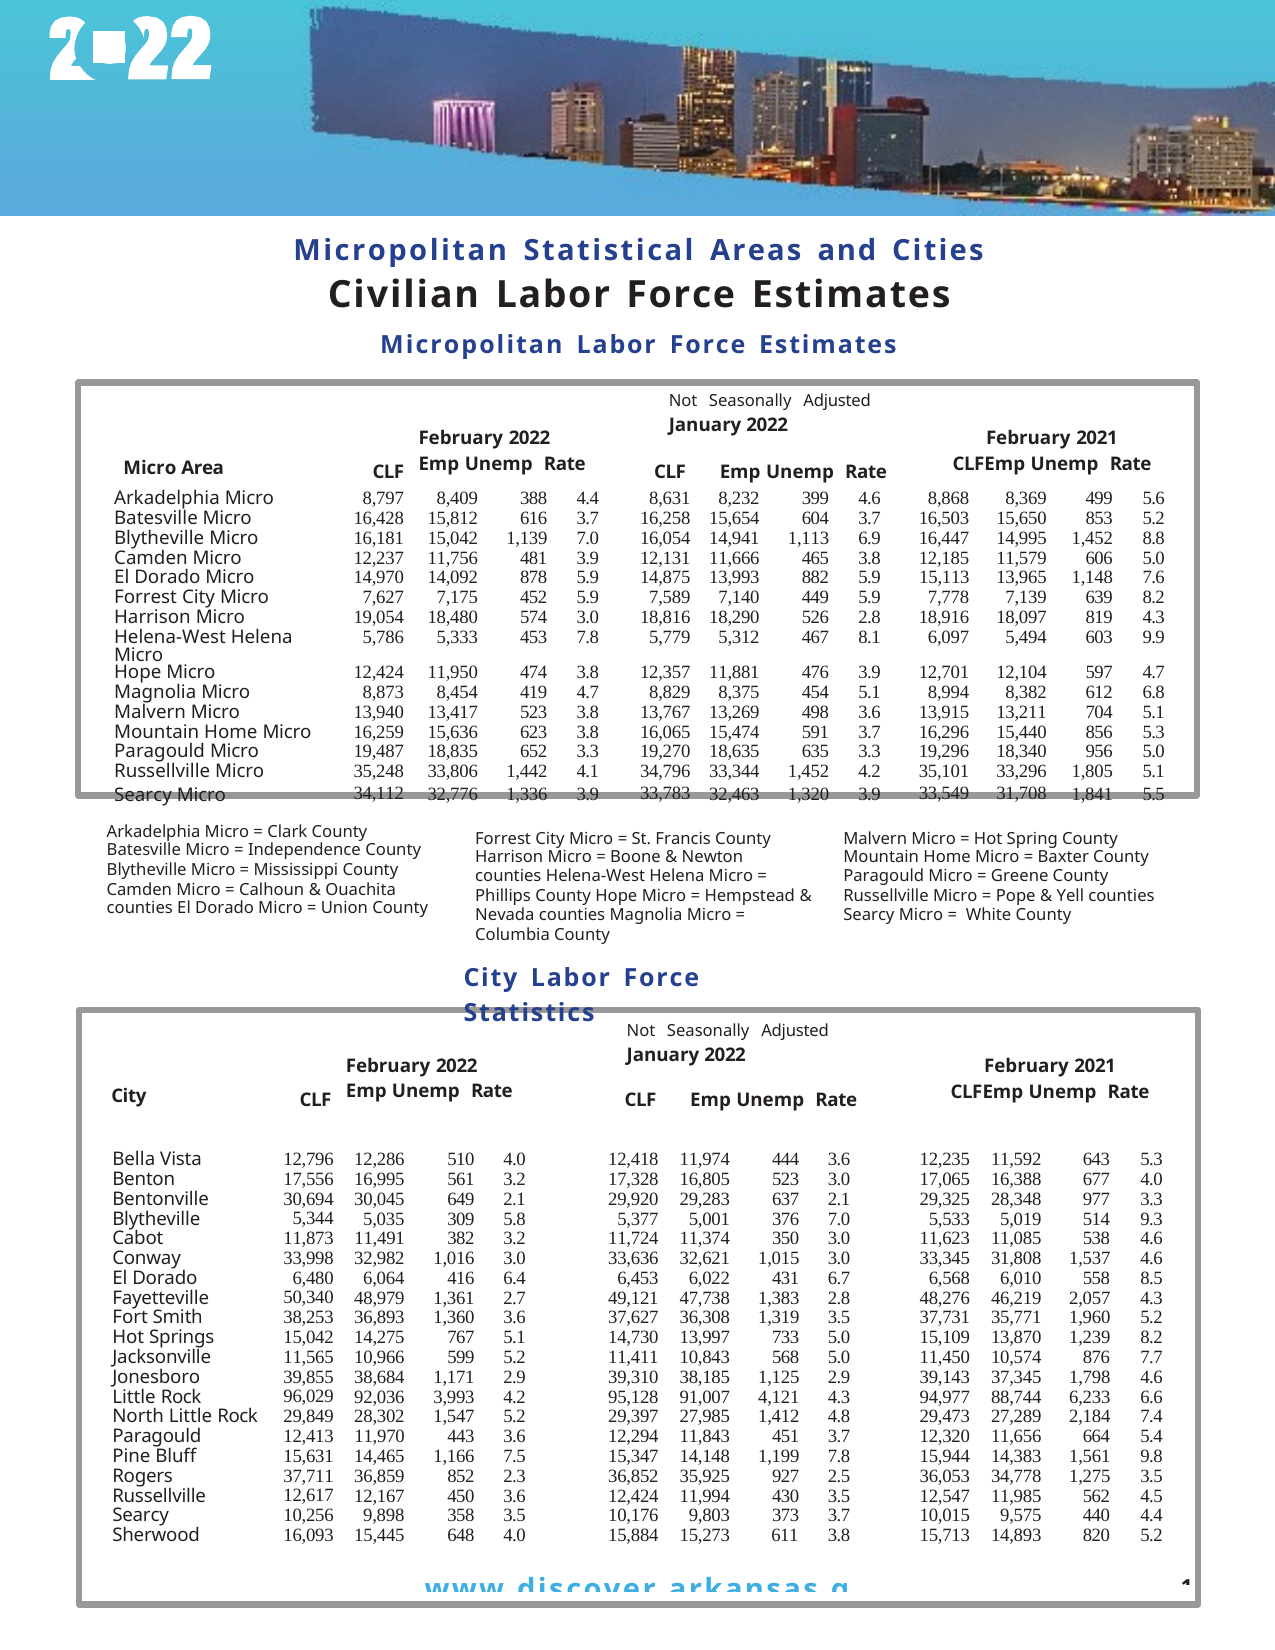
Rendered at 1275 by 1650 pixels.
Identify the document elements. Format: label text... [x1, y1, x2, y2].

table_cell 3.5 [813, 1488, 885, 1508]
table_cell 5.0 [813, 1330, 885, 1349]
table_cell 5.2 [489, 1409, 567, 1428]
table_cell 11,491 [343, 1231, 418, 1250]
table_cell 3.8 [813, 1528, 885, 1547]
table_cell 3.8 [562, 665, 619, 684]
table_cell 3.2 [489, 1171, 567, 1191]
table_cell 29,473 [885, 1409, 979, 1428]
table_cell 876 [1055, 1349, 1125, 1369]
table_cell 574 [491, 609, 562, 629]
table_cell 10,176 [567, 1508, 668, 1527]
table_cell 6.6 [1125, 1389, 1168, 1409]
table_cell 10,966 [343, 1349, 418, 1369]
table_cell 1,960 [1055, 1310, 1125, 1329]
table_cell 19,296 [900, 744, 982, 763]
table_cell 9.3 [1125, 1211, 1168, 1231]
table_cell 18,635 [699, 744, 773, 763]
table_cell 50,340 [266, 1290, 343, 1310]
table_cell 3.7 [813, 1429, 885, 1448]
table_cell 4.0 [1125, 1171, 1168, 1191]
table_cell North Little Rock [107, 1409, 266, 1428]
table_cell 36,308 [668, 1310, 743, 1329]
table_cell 538 [1055, 1231, 1125, 1250]
table_cell 599 [418, 1349, 489, 1369]
table_cell 623 [491, 724, 562, 744]
table_cell 16,093 [266, 1528, 343, 1547]
table_cell 15,273 [668, 1528, 743, 1547]
table_cell 450 [418, 1488, 489, 1508]
table_header 8,631 [619, 483, 699, 510]
table_cell 14,941 [699, 530, 773, 550]
table_cell 1,383 [743, 1290, 813, 1310]
table_cell 1,547 [418, 1409, 489, 1428]
table_cell 7.5 [489, 1448, 567, 1468]
table_cell 28,302 [343, 1409, 418, 1428]
table_cell 376 [743, 1211, 813, 1231]
table_cell Jacksonville [107, 1349, 266, 1369]
text Micropolitan Statistical Areas and Cities [62, 229, 1214, 268]
table_cell 358 [418, 1508, 489, 1527]
table_cell 1,442 [491, 764, 562, 783]
table_cell 3,993 [418, 1389, 489, 1409]
table_header 444 [743, 1144, 813, 1171]
table_cell 604 [773, 510, 843, 530]
table_header 510 [418, 1144, 489, 1171]
table_cell 3.3 [843, 744, 899, 763]
table_cell 15,347 [567, 1448, 668, 1468]
table_cell 2.9 [813, 1369, 885, 1389]
table_cell 498 [773, 704, 843, 724]
table_cell 6,064 [343, 1270, 418, 1290]
table_cell 27,289 [980, 1409, 1055, 1428]
table_cell 12,424 [344, 665, 415, 684]
table_cell 4.6 [1125, 1250, 1168, 1270]
table_cell 6.7 [813, 1270, 885, 1290]
table_cell 7.8 [562, 629, 619, 664]
table_cell Batesville Micro [109, 510, 344, 530]
table_cell 7.4 [1125, 1409, 1168, 1428]
table_cell 31,808 [980, 1250, 1055, 1270]
table_cell 33,806 [415, 764, 491, 783]
table_cell 35,101 [900, 764, 982, 783]
table_cell 5,786 [344, 629, 415, 664]
table_cell 1,239 [1055, 1330, 1125, 1349]
table_header 8,797 [344, 483, 415, 510]
table_cell 28,348 [980, 1191, 1055, 1211]
table_cell 4.4 [1125, 1508, 1168, 1527]
table_cell 1,336 [491, 783, 562, 815]
table_cell 612 [1058, 684, 1127, 704]
table_cell 11,411 [567, 1349, 668, 1369]
table_cell 5.9 [843, 590, 899, 609]
table_cell 12,237 [344, 550, 415, 570]
table_cell 33,783 [619, 783, 699, 815]
table_cell 10,256 [266, 1508, 343, 1527]
table_cell 7,589 [619, 590, 699, 609]
table_cell 452 [491, 590, 562, 609]
table_cell 13,417 [415, 704, 491, 724]
table_cell 465 [773, 550, 843, 570]
table_cell 3.6 [489, 1488, 567, 1508]
table_cell 4.7 [562, 684, 619, 704]
table_cell 5.2 [1125, 1310, 1168, 1329]
table_header 8,232 [699, 483, 773, 510]
table_cell 12,357 [619, 665, 699, 684]
table_header 499 [1058, 483, 1127, 510]
table_cell 474 [491, 665, 562, 684]
table_cell Conway [107, 1250, 266, 1270]
table_cell 13,915 [900, 704, 982, 724]
table_cell 526 [773, 609, 843, 629]
table_cell 8.1 [843, 629, 899, 664]
table_cell 36,859 [343, 1468, 418, 1488]
table_cell 32,463 [699, 783, 773, 815]
table_cell 1,125 [743, 1369, 813, 1389]
table_cell 8,454 [415, 684, 491, 704]
table_cell 49,121 [567, 1290, 668, 1310]
table_header 3.6 [813, 1144, 885, 1171]
table_cell 2,184 [1055, 1409, 1125, 1428]
table_cell Blytheville [107, 1211, 266, 1231]
table_cell 3.9 [843, 665, 899, 684]
table_cell 15,812 [415, 510, 491, 530]
table_cell 416 [418, 1270, 489, 1290]
table_cell 5,779 [619, 629, 699, 664]
table_cell 34,112 [344, 783, 415, 815]
table_cell 5.2 [1125, 1528, 1168, 1547]
table_cell 5.0 [813, 1349, 885, 1369]
table_cell 350 [743, 1231, 813, 1250]
table_cell 16,503 [900, 510, 982, 530]
table_cell 3.8 [843, 550, 899, 570]
table_cell 2.8 [843, 609, 899, 629]
table_cell 33,345 [885, 1250, 979, 1270]
table_cell 6,453 [567, 1270, 668, 1290]
table_header 8,369 [982, 483, 1058, 510]
table_cell 9.8 [1125, 1448, 1168, 1468]
table_cell 4.3 [1125, 1290, 1168, 1310]
table_cell 12,413 [266, 1429, 343, 1448]
table_cell 29,325 [885, 1191, 979, 1211]
table_cell 767 [418, 1330, 489, 1349]
table_cell 4.2 [489, 1389, 567, 1409]
table_cell 8,382 [982, 684, 1058, 704]
table_cell 48,276 [885, 1290, 979, 1310]
table_header 8,409 [415, 483, 491, 510]
table_cell Jonesboro [107, 1369, 266, 1389]
table_cell Hot Springs [107, 1330, 266, 1349]
table_cell 19,054 [344, 609, 415, 629]
table_cell 4.6 [1125, 1369, 1168, 1389]
table_cell 19,270 [619, 744, 699, 763]
table_header 8,868 [900, 483, 982, 510]
table_cell 6,097 [900, 629, 982, 664]
table_cell 3.6 [843, 704, 899, 724]
table_cell 603 [1058, 629, 1127, 664]
table_cell 39,310 [567, 1369, 668, 1389]
table_cell 853 [1058, 510, 1127, 530]
table_cell Russellville [107, 1488, 266, 1508]
table_cell 467 [773, 629, 843, 664]
table_header 11,592 [980, 1144, 1055, 1171]
table_cell 1,139 [491, 530, 562, 550]
table_cell 35,248 [344, 764, 415, 783]
table_cell 11,579 [982, 550, 1058, 570]
table_cell 11,994 [668, 1488, 743, 1508]
table_cell 16,065 [619, 724, 699, 744]
table_cell 33,636 [567, 1250, 668, 1270]
table_cell 18,097 [982, 609, 1058, 629]
table_cell 3.6 [489, 1310, 567, 1329]
table_cell 15,445 [343, 1528, 418, 1547]
table_cell 2.3 [489, 1468, 567, 1488]
table_header 388 [491, 483, 562, 510]
table_cell 15,631 [266, 1448, 343, 1468]
table_cell 6.9 [843, 530, 899, 550]
table_cell 451 [743, 1429, 813, 1448]
table_cell 1,841 [1058, 783, 1127, 815]
table_cell 4.3 [1127, 609, 1170, 629]
table_cell 38,185 [668, 1369, 743, 1389]
table_cell 3.0 [489, 1250, 567, 1270]
table_cell 5.3 [1127, 724, 1170, 744]
table_cell 7.7 [1125, 1349, 1168, 1369]
table_cell 956 [1058, 744, 1127, 763]
table_cell 15,944 [885, 1448, 979, 1468]
table_cell El Dorado [107, 1270, 266, 1290]
table_cell 5,494 [982, 629, 1058, 664]
table_cell 5,312 [699, 629, 773, 664]
table_cell 14,148 [668, 1448, 743, 1468]
table_cell 637 [743, 1191, 813, 1211]
table_cell 7.0 [562, 530, 619, 550]
table_cell 46,219 [980, 1290, 1055, 1310]
table_cell 5.2 [1127, 510, 1170, 530]
table_cell 4.6 [1125, 1231, 1168, 1250]
table_cell 95,128 [567, 1389, 668, 1409]
table_cell 5.1 [1127, 764, 1170, 783]
table_cell 12,320 [885, 1429, 979, 1448]
table_cell 6,233 [1055, 1389, 1125, 1409]
table_cell 431 [743, 1270, 813, 1290]
table_cell 36,893 [343, 1310, 418, 1329]
table_cell 2.1 [813, 1191, 885, 1211]
table_cell 33,549 [900, 783, 982, 815]
table_cell Fort Smith [107, 1310, 266, 1329]
table_cell 47,738 [668, 1290, 743, 1310]
table_cell 3.5 [1125, 1468, 1168, 1488]
table_cell 18,916 [900, 609, 982, 629]
table_cell 453 [491, 629, 562, 664]
table_cell 30,694 [266, 1191, 343, 1211]
table_cell 1,016 [418, 1250, 489, 1270]
table_cell Sherwood [107, 1528, 266, 1547]
table_cell 16,805 [668, 1171, 743, 1191]
table_cell Pine Bluff [107, 1448, 266, 1468]
table_cell 32,776 [415, 783, 491, 815]
table_cell 94,977 [885, 1389, 979, 1409]
table_cell 33,998 [266, 1250, 343, 1270]
table_cell 677 [1055, 1171, 1125, 1191]
table_cell 10,843 [668, 1349, 743, 1369]
table_cell 29,849 [266, 1409, 343, 1428]
table_cell 523 [491, 704, 562, 724]
table_cell 3.0 [813, 1231, 885, 1250]
table_cell 882 [773, 570, 843, 589]
table_cell 7,627 [344, 590, 415, 609]
table_cell Fayetteville [107, 1290, 266, 1310]
table_header 4.4 [562, 483, 619, 510]
table_cell 3.0 [813, 1250, 885, 1270]
table_cell 2.9 [489, 1369, 567, 1389]
table_cell Hope Micro [109, 665, 344, 684]
table_cell 3.7 [562, 510, 619, 530]
text Micropolitan Labor Force Estimates [62, 327, 1214, 361]
table_cell 14,092 [415, 570, 491, 589]
table_cell 1,148 [1058, 570, 1127, 589]
table_cell 11,666 [699, 550, 773, 570]
table_cell 14,893 [980, 1528, 1055, 1547]
table_cell 9,898 [343, 1508, 418, 1527]
table_cell 5,333 [415, 629, 491, 664]
table_cell 30,045 [343, 1191, 418, 1211]
table_cell 5.8 [489, 1211, 567, 1231]
table_cell 15,636 [415, 724, 491, 744]
table_cell 6,568 [885, 1270, 979, 1290]
table_cell 7.6 [1127, 570, 1170, 589]
table_cell 5.9 [843, 570, 899, 589]
table_cell 704 [1058, 704, 1127, 724]
table_cell 38,253 [266, 1310, 343, 1329]
text Arkadelphia Micro = Clark County Batesville Micro = Independence County Blytheville Micro = Mississippi County [106, 822, 422, 880]
table_cell Harrison Micro [109, 609, 344, 629]
table_cell 4.3 [813, 1389, 885, 1409]
table_cell 1,171 [418, 1369, 489, 1389]
table_cell 12,701 [900, 665, 982, 684]
table_cell 1,166 [418, 1448, 489, 1468]
table_cell 852 [418, 1468, 489, 1488]
table_cell 29,397 [567, 1409, 668, 1428]
table_cell 39,143 [885, 1369, 979, 1389]
table_cell 32,982 [343, 1250, 418, 1270]
table_cell El Dorado Micro [109, 570, 344, 589]
table_cell 309 [418, 1211, 489, 1231]
table_cell 1,452 [773, 764, 843, 783]
table_cell 8,873 [344, 684, 415, 704]
table_cell 12,617 [266, 1488, 343, 1508]
table_cell 382 [418, 1231, 489, 1250]
table_cell 17,065 [885, 1171, 979, 1191]
table_cell 29,283 [668, 1191, 743, 1211]
table_cell 3.9 [843, 783, 899, 815]
table_cell 1,537 [1055, 1250, 1125, 1270]
table_cell 13,940 [344, 704, 415, 724]
table_cell Helena-West Helena Micro [109, 629, 344, 664]
table_cell 27,985 [668, 1409, 743, 1428]
table_cell 15,042 [415, 530, 491, 550]
table_cell 7,778 [900, 590, 982, 609]
table_header 12,286 [343, 1144, 418, 1171]
table_cell 15,113 [900, 570, 982, 589]
table_cell 11,843 [668, 1429, 743, 1448]
table_cell 1,113 [773, 530, 843, 550]
table_cell 4,121 [743, 1389, 813, 1409]
table_cell Bentonville [107, 1191, 266, 1211]
table_cell 611 [743, 1528, 813, 1547]
table_cell 3.8 [562, 704, 619, 724]
table_cell 606 [1058, 550, 1127, 570]
table_cell 37,711 [266, 1468, 343, 1488]
table_cell 449 [773, 590, 843, 609]
table_cell 1,452 [1058, 530, 1127, 550]
table_header 399 [773, 483, 843, 510]
table_cell 12,131 [619, 550, 699, 570]
table_header 11,974 [668, 1144, 743, 1171]
table_cell 1,561 [1055, 1448, 1125, 1468]
table_cell 616 [491, 510, 562, 530]
table_cell 639 [1058, 590, 1127, 609]
table_cell 33,344 [699, 764, 773, 783]
table_cell 11,450 [885, 1349, 979, 1369]
table_cell 35,771 [980, 1310, 1055, 1329]
table_cell 1,015 [743, 1250, 813, 1270]
table_cell 733 [743, 1330, 813, 1349]
table_cell 2.8 [813, 1290, 885, 1310]
table_cell 35,925 [668, 1468, 743, 1488]
table_cell 2.5 [813, 1468, 885, 1488]
table_cell 5.1 [489, 1330, 567, 1349]
table_cell 2,057 [1055, 1290, 1125, 1310]
table_cell Rogers [107, 1468, 266, 1488]
table_cell 1,798 [1055, 1369, 1125, 1389]
table_cell 16,181 [344, 530, 415, 550]
table_cell 568 [743, 1349, 813, 1369]
table_cell 4.5 [1125, 1488, 1168, 1508]
table_cell 8.2 [1125, 1330, 1168, 1349]
table_cell 19,487 [344, 744, 415, 763]
table_cell 6,022 [668, 1270, 743, 1290]
table_cell 11,881 [699, 665, 773, 684]
table_cell 7,175 [415, 590, 491, 609]
table_cell 1,319 [743, 1310, 813, 1329]
table_cell 14,875 [619, 570, 699, 589]
table_cell 3.8 [562, 724, 619, 744]
table_cell 16,388 [980, 1171, 1055, 1191]
table_cell Benton [107, 1171, 266, 1191]
table_cell 13,269 [699, 704, 773, 724]
table_cell 16,054 [619, 530, 699, 550]
table_cell 36,852 [567, 1468, 668, 1488]
table_cell 664 [1055, 1429, 1125, 1448]
table_cell 819 [1058, 609, 1127, 629]
table_cell 18,835 [415, 744, 491, 763]
table_cell 11,623 [885, 1231, 979, 1250]
text Forrest City Micro = St. Francis County Harrison Micro = Boone & Newton counties Helena-West Helena Micro = Phillips County Hope Micro = Hempstead & Nevada counties Magnolia Micro = Columbia County [475, 829, 812, 945]
table_cell 16,995 [343, 1171, 418, 1191]
table_cell 652 [491, 744, 562, 763]
table_cell 1,199 [743, 1448, 813, 1468]
table_cell 476 [773, 665, 843, 684]
table_cell 1,275 [1055, 1468, 1125, 1488]
table_cell 481 [491, 550, 562, 570]
table_cell 17,556 [266, 1171, 343, 1191]
table_cell 6.8 [1127, 684, 1170, 704]
table_cell 5,344 [266, 1211, 343, 1231]
table_cell 3.5 [489, 1508, 567, 1527]
table_cell 14,995 [982, 530, 1058, 550]
table_cell 17,328 [567, 1171, 668, 1191]
table_cell 523 [743, 1171, 813, 1191]
table_cell Forrest City Micro [109, 590, 344, 609]
table_cell 18,816 [619, 609, 699, 629]
table_cell 878 [491, 570, 562, 589]
table_cell 5.5 [1127, 783, 1170, 815]
table_cell 34,778 [980, 1468, 1055, 1488]
table_cell 5,035 [343, 1211, 418, 1231]
table_cell 4.0 [489, 1528, 567, 1547]
subtitle Civilian Labor Force Estimates [63, 268, 1214, 317]
table_cell 8,829 [619, 684, 699, 704]
table_cell 31,708 [982, 783, 1058, 815]
table_cell 6,480 [266, 1270, 343, 1290]
table_cell 4.1 [562, 764, 619, 783]
table_cell 419 [491, 684, 562, 704]
table_cell 1,805 [1058, 764, 1127, 783]
table_cell 7,140 [699, 590, 773, 609]
table_cell 12,424 [567, 1488, 668, 1508]
table_cell 7,139 [982, 590, 1058, 609]
table_cell 39,855 [266, 1369, 343, 1389]
table_cell 8.8 [1127, 530, 1170, 550]
table_cell 16,296 [900, 724, 982, 744]
table_cell Malvern Micro [109, 704, 344, 724]
table_cell 8,994 [900, 684, 982, 704]
table_cell 16,428 [344, 510, 415, 530]
table_cell 12,167 [343, 1488, 418, 1508]
table_cell 15,474 [699, 724, 773, 744]
table_cell 5.9 [562, 590, 619, 609]
table_cell 10,015 [885, 1508, 979, 1527]
table_cell 91,007 [668, 1389, 743, 1409]
table_cell 430 [743, 1488, 813, 1508]
table_cell 37,731 [885, 1310, 979, 1329]
table_cell 6.4 [489, 1270, 567, 1290]
table_cell 11,756 [415, 550, 491, 570]
table_cell 635 [773, 744, 843, 763]
table_cell 13,767 [619, 704, 699, 724]
table_cell 37,345 [980, 1369, 1055, 1389]
table_cell 33,296 [982, 764, 1058, 783]
table_cell 6,010 [980, 1270, 1055, 1290]
table_cell 32,621 [668, 1250, 743, 1270]
table_cell 4.2 [843, 764, 899, 783]
table_cell 18,480 [415, 609, 491, 629]
table_cell 11,873 [266, 1231, 343, 1250]
table_cell Camden Micro [109, 550, 344, 570]
table_cell 9,575 [980, 1508, 1055, 1527]
table_cell Blytheville Micro [109, 530, 344, 550]
text Malvern Micro = Hot Spring County Mountain Home Micro = Baxter County Paragould Micro = Greene County Russellville Micro = Pope & Yell counties Searcy Micro = White County [843, 829, 1173, 925]
table_cell 15,109 [885, 1330, 979, 1349]
table_header Arkadelphia Micro [109, 483, 344, 510]
table_cell 16,258 [619, 510, 699, 530]
table_cell 11,985 [980, 1488, 1055, 1508]
table_cell 3.7 [813, 1508, 885, 1527]
table_cell 88,744 [980, 1389, 1055, 1409]
table_cell 1,320 [773, 783, 843, 815]
table_cell 13,997 [668, 1330, 743, 1349]
table_cell 36,053 [885, 1468, 979, 1488]
table_cell 13,870 [980, 1330, 1055, 1349]
table_cell 92,036 [343, 1389, 418, 1409]
table_cell 15,042 [266, 1330, 343, 1349]
table_cell 12,294 [567, 1429, 668, 1448]
table_cell 18,290 [699, 609, 773, 629]
table_cell 3.2 [489, 1231, 567, 1250]
table_cell 373 [743, 1508, 813, 1527]
table_cell 454 [773, 684, 843, 704]
table_cell 1,360 [418, 1310, 489, 1329]
table_cell 15,440 [982, 724, 1058, 744]
table_cell 5,377 [567, 1211, 668, 1231]
table_cell 34,796 [619, 764, 699, 783]
table_cell 15,713 [885, 1528, 979, 1547]
table_cell Searcy [107, 1508, 266, 1527]
table_cell 38,684 [343, 1369, 418, 1389]
table_cell 15,884 [567, 1528, 668, 1547]
table_header 12,235 [885, 1144, 979, 1171]
table_cell 37,627 [567, 1310, 668, 1329]
table_cell 8,375 [699, 684, 773, 704]
table_cell 13,993 [699, 570, 773, 589]
table_header 5.6 [1127, 483, 1170, 510]
table_cell 443 [418, 1429, 489, 1448]
table_cell 3.6 [489, 1429, 567, 1448]
table_cell 3.0 [813, 1171, 885, 1191]
table_cell 5.0 [1127, 550, 1170, 570]
table_cell 14,730 [567, 1330, 668, 1349]
table_cell 9,803 [668, 1508, 743, 1527]
table_cell 7.8 [813, 1448, 885, 1468]
table_cell 820 [1055, 1528, 1125, 1547]
table_cell 3.0 [562, 609, 619, 629]
table_cell Little Rock [107, 1389, 266, 1409]
table_cell 5,001 [668, 1211, 743, 1231]
table_cell 2.7 [489, 1290, 567, 1310]
table_cell Russellville Micro [109, 764, 344, 783]
table_cell 11,085 [980, 1231, 1055, 1250]
table_cell 927 [743, 1468, 813, 1488]
table_cell Magnolia Micro [109, 684, 344, 704]
picture [0, 0, 1275, 216]
table_cell 96,029 [266, 1389, 343, 1409]
table_cell 5,019 [980, 1211, 1055, 1231]
table_cell Cabot [107, 1231, 266, 1250]
table_cell 5.9 [562, 570, 619, 589]
table_cell 3.7 [843, 510, 899, 530]
table_cell 12,185 [900, 550, 982, 570]
table_cell 16,259 [344, 724, 415, 744]
table_cell 13,965 [982, 570, 1058, 589]
table_cell Paragould [107, 1429, 266, 1448]
table_cell 5.0 [1127, 744, 1170, 763]
table_cell 10,574 [980, 1349, 1055, 1369]
table_header 4.0 [489, 1144, 567, 1171]
table_header 12,418 [567, 1144, 668, 1171]
table_cell 648 [418, 1528, 489, 1547]
table_cell 8.5 [1125, 1270, 1168, 1290]
table_cell 12,547 [885, 1488, 979, 1508]
table_header Bella Vista [107, 1144, 266, 1171]
table_cell 3.9 [562, 550, 619, 570]
table_cell 558 [1055, 1270, 1125, 1290]
table_cell 3.5 [813, 1310, 885, 1329]
table_cell 597 [1058, 665, 1127, 684]
table_cell 5.2 [489, 1349, 567, 1369]
table_cell 15,650 [982, 510, 1058, 530]
table_cell 3.7 [843, 724, 899, 744]
table_header 5.3 [1125, 1144, 1168, 1171]
table_cell 14,275 [343, 1330, 418, 1349]
table_cell 7.0 [813, 1211, 885, 1231]
table_header 4.6 [843, 483, 899, 510]
table_cell 11,374 [668, 1231, 743, 1250]
table_cell 440 [1055, 1508, 1125, 1527]
table_cell 4.7 [1127, 665, 1170, 684]
table_cell Mountain Home Micro [109, 724, 344, 744]
table_cell 649 [418, 1191, 489, 1211]
table_cell Searcy Micro [109, 783, 344, 815]
table_cell 3.3 [562, 744, 619, 763]
table_cell 18,340 [982, 744, 1058, 763]
table_cell 48,979 [343, 1290, 418, 1310]
table_cell 5.4 [1125, 1429, 1168, 1448]
table_cell 9.9 [1127, 629, 1170, 664]
table_cell 11,565 [266, 1349, 343, 1369]
text Camden Micro = Calhoun & Ouachita counties El Dorado Micro = Union County [106, 880, 450, 918]
table_cell 11,724 [567, 1231, 668, 1250]
table_cell 5,533 [885, 1211, 979, 1231]
table_cell 977 [1055, 1191, 1125, 1211]
table_cell 11,656 [980, 1429, 1055, 1448]
table_cell 11,970 [343, 1429, 418, 1448]
table_cell 4.8 [813, 1409, 885, 1428]
table_cell 11,950 [415, 665, 491, 684]
text City Labor Force Statistics [463, 960, 821, 1028]
table_cell 1,412 [743, 1409, 813, 1428]
table_cell 8.2 [1127, 590, 1170, 609]
table_cell 14,970 [344, 570, 415, 589]
table_cell 3.3 [1125, 1191, 1168, 1211]
table_cell 14,383 [980, 1448, 1055, 1468]
table_cell 12,104 [982, 665, 1058, 684]
table_cell 514 [1055, 1211, 1125, 1231]
table_cell 29,920 [567, 1191, 668, 1211]
table_header 12,796 [266, 1144, 343, 1171]
table_cell 561 [418, 1171, 489, 1191]
table_cell 3.9 [562, 783, 619, 815]
table_cell 5.1 [1127, 704, 1170, 724]
table_cell 2.1 [489, 1191, 567, 1211]
table_cell 562 [1055, 1488, 1125, 1508]
table_cell 1,361 [418, 1290, 489, 1310]
table_cell Paragould Micro [109, 744, 344, 763]
table_header 643 [1055, 1144, 1125, 1171]
table_cell 14,465 [343, 1448, 418, 1468]
table_cell 591 [773, 724, 843, 744]
table_cell 15,654 [699, 510, 773, 530]
table_cell 5.1 [843, 684, 899, 704]
table_cell 856 [1058, 724, 1127, 744]
table_cell 16,447 [900, 530, 982, 550]
table_cell 13,211 [982, 704, 1058, 724]
